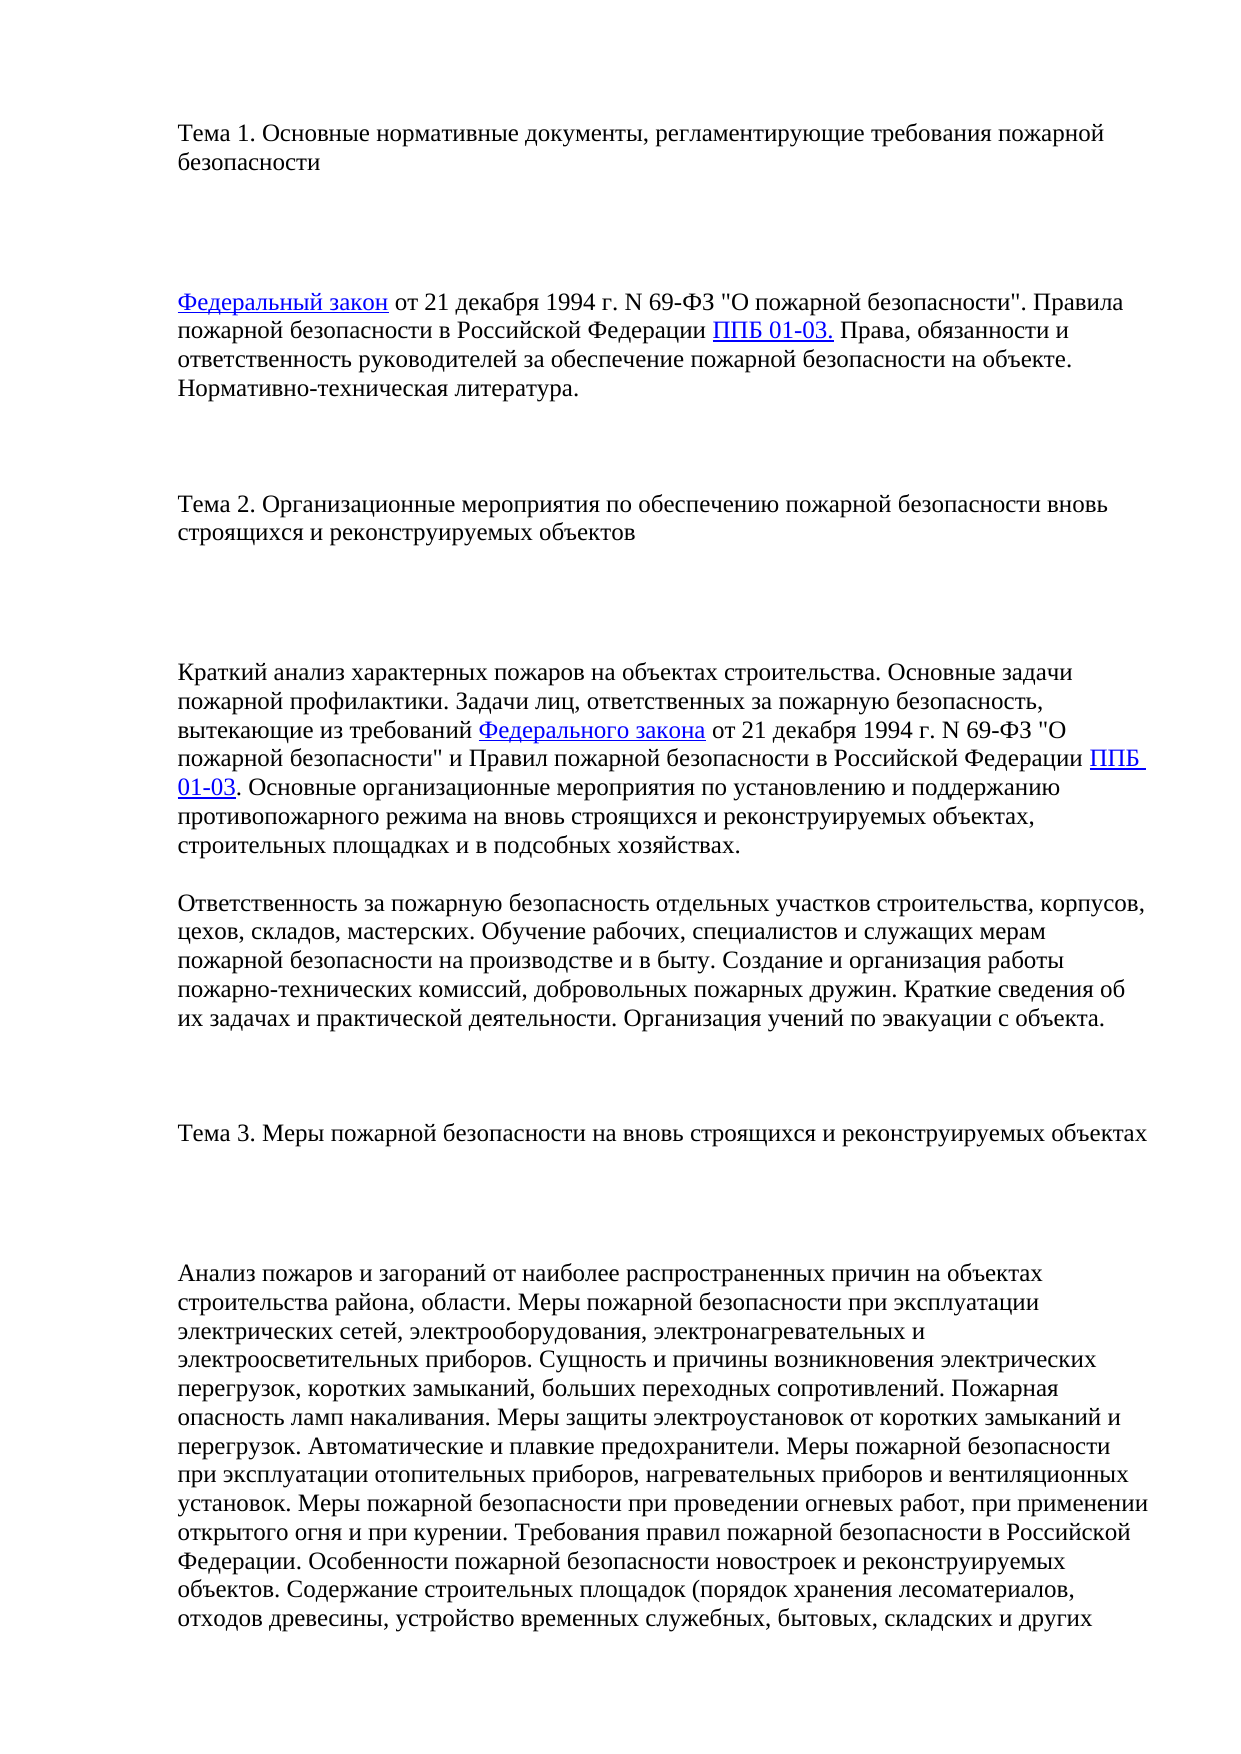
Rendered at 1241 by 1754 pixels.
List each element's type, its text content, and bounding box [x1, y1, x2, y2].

text Краткий анализ характерных пожаров на объектах строительства. Основные задачи пожарной профилактики. Задачи лиц, ответственных за пожарную безопасность, вытекающие из требований Федерального закона от 21 декабря 1994 г. N 69-ФЗ "О пожарной безопасности" и Правил пожарной безопасности в Российской Федерации ППБ 01-03. Основные организационные мероприятия по установлению и поддержанию противопожарного режима на вновь строящихся и реконструируемых объектах, строительных площадках и в подсобных хозяйствах. [177, 657, 1152, 858]
text Тема 3. Меры пожарной безопасности на вновь строящихся и реконструируемых объектах [177, 1118, 1152, 1147]
text Федеральный закон от 21 декабря 1994 г. N 69-ФЗ "О пожарной безопасности". Правила пожарной безопасности в Российской Федерации ППБ 01-03. Права, обязанности и ответственность руководителей за обеспечение пожарной безопасности на объекте. Нормативно-техническая литература. [177, 287, 1152, 402]
text Тема 2. Организационные мероприятия по обеспечению пожарной безопасности вновь строящихся и реконструируемых объектов [177, 489, 1152, 546]
text Ответственность за пожарную безопасность отдельных участков строительства, корпусов, цехов, складов, мастерских. Обучение рабочих, специалистов и служащих мерам пожарной безопасности на производстве и в быту. Создание и организация работы пожарно-технических комиссий, добровольных пожарных дружин. Краткие сведения об их задачах и практической деятельности. Организация учений по эвакуации с объекта. [177, 888, 1152, 1031]
text Тема 1. Основные нормативные документы, регламентирующие требования пожарной безопасности [177, 118, 1152, 176]
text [177, 1258, 1152, 1632]
